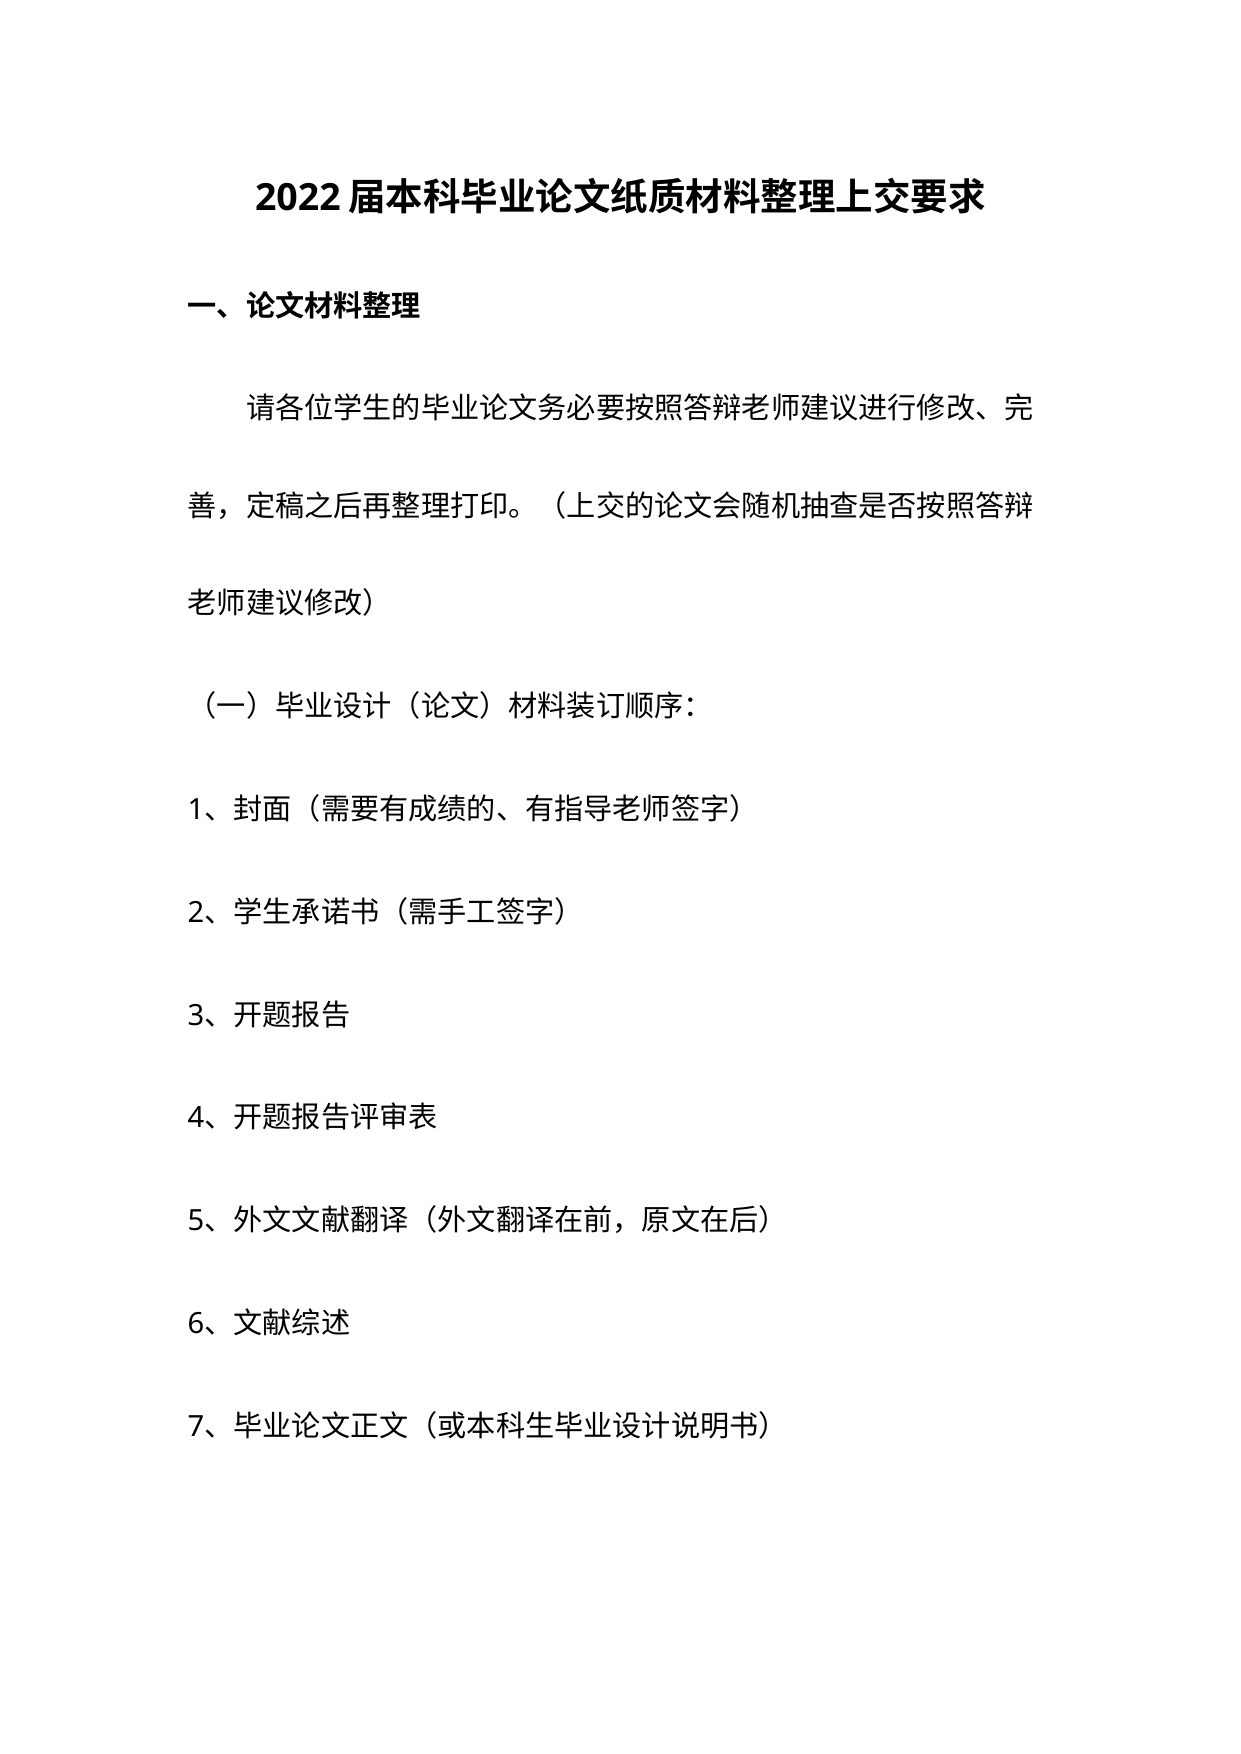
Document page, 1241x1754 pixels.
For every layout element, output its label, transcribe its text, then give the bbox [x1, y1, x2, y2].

text 4、开题报告评审表 [187, 1083, 1053, 1148]
text 3、开题报告 [187, 980, 1053, 1045]
text 一、论文材料整理 [187, 271, 1053, 336]
text 7、毕业论文正文（或本科生毕业设计说明书） [187, 1391, 1053, 1456]
text 2022届本科毕业论文纸质材料整理上交要求 [187, 162, 1053, 227]
text 6、文献综述 [187, 1288, 1053, 1353]
text （一）毕业设计（论文）材料装订顺序： [187, 671, 1053, 736]
text 2、学生承诺书（需手工签字） [187, 877, 1053, 942]
text 1、封面（需要有成绩的、有指导老师签字） [187, 774, 1053, 839]
text 5、外文文献翻译（外文翻译在前，原文在后） [187, 1186, 1053, 1251]
text 请各位学生的毕业论文务必要按照答辩老师建议进行修改、完善，定稿之后再整理打印。（上交的论文会随机抽查是否按照答辩老师建议修改） [187, 374, 1053, 634]
